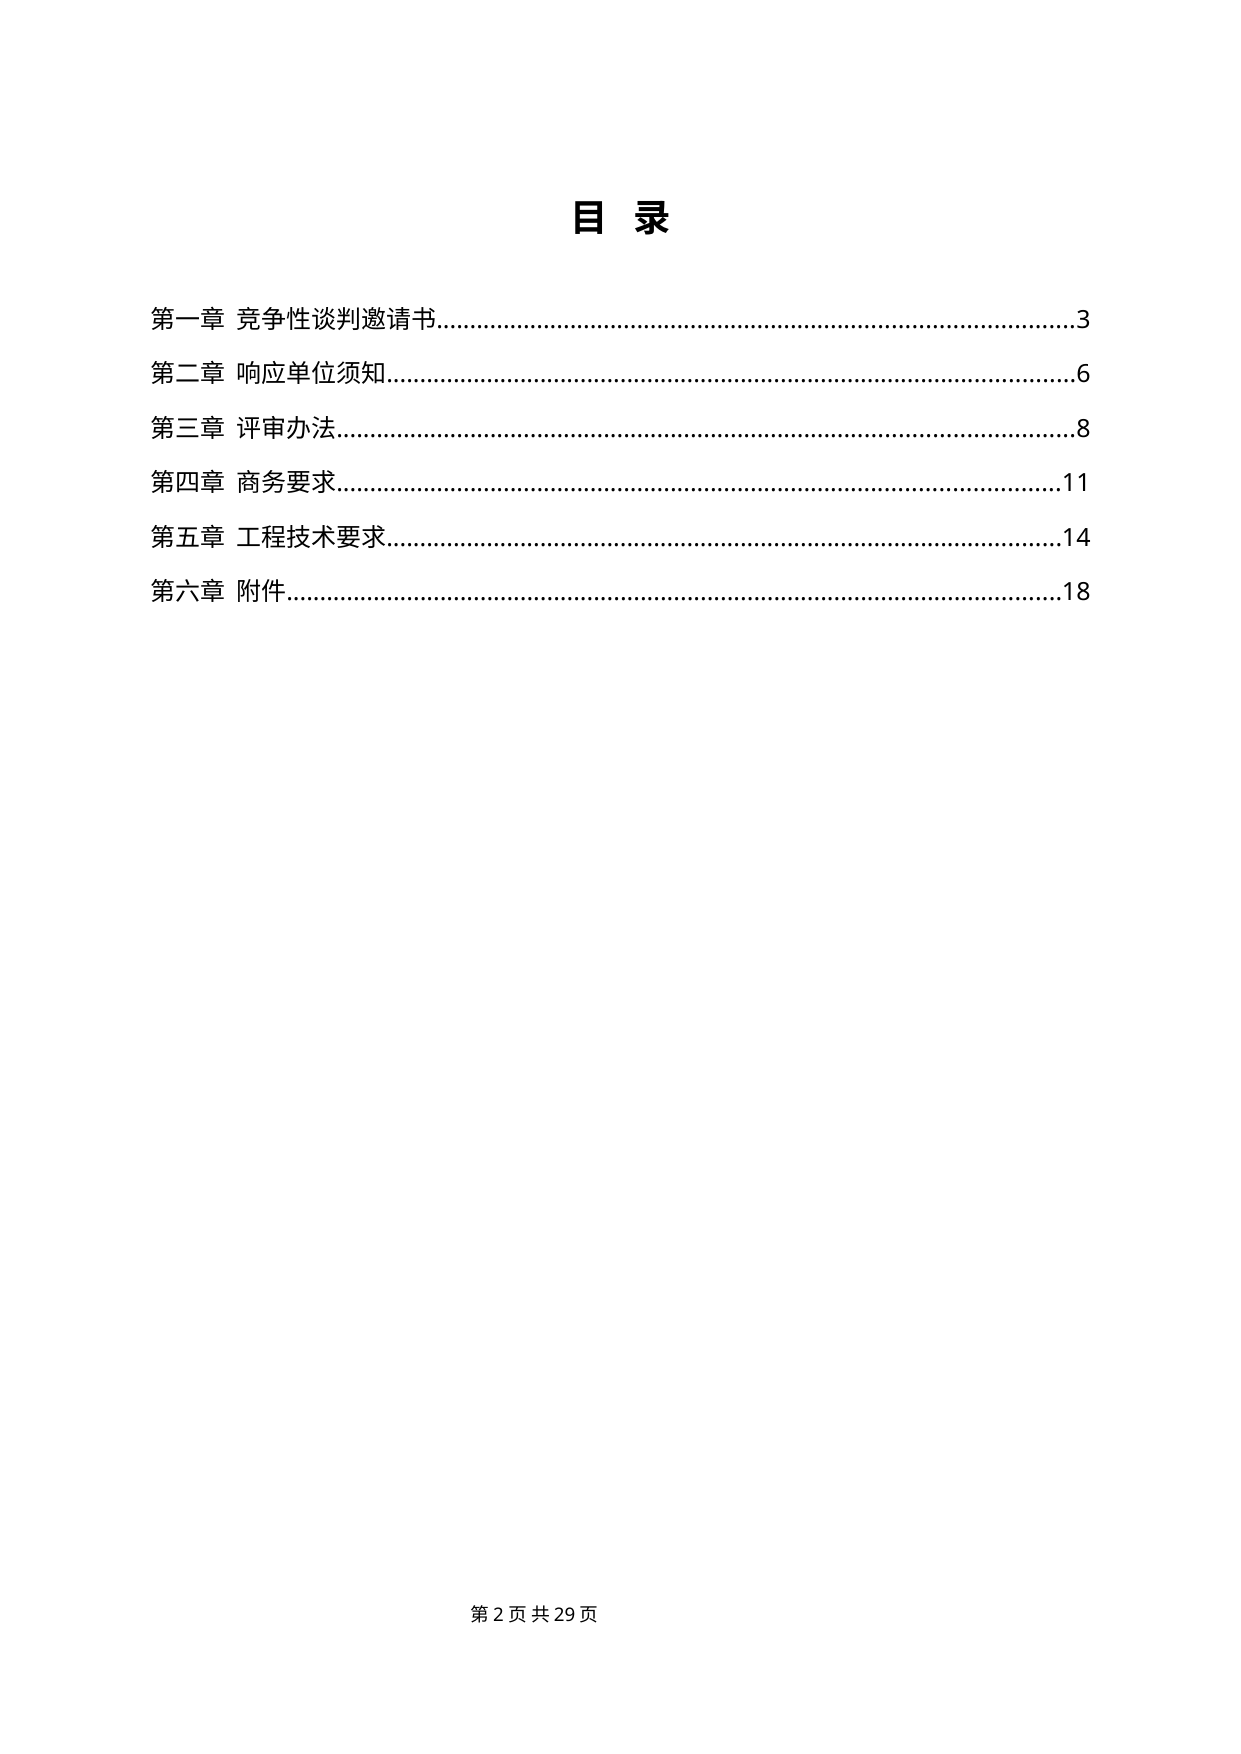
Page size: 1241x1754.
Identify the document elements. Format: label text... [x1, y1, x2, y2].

text 第三章 评审办法 8 [150, 408, 1090, 444]
text 第四章 商务要求 11 [150, 463, 1090, 499]
text 第二章 响应单位须知 6 [150, 354, 1090, 390]
text 第五章 工程技术要求 14 [150, 517, 1090, 553]
text 第六章 附件 18 [150, 571, 1090, 608]
text 目 录 [150, 188, 1090, 242]
text 第一章 竞争性谈判邀请书 3 [150, 299, 1090, 336]
